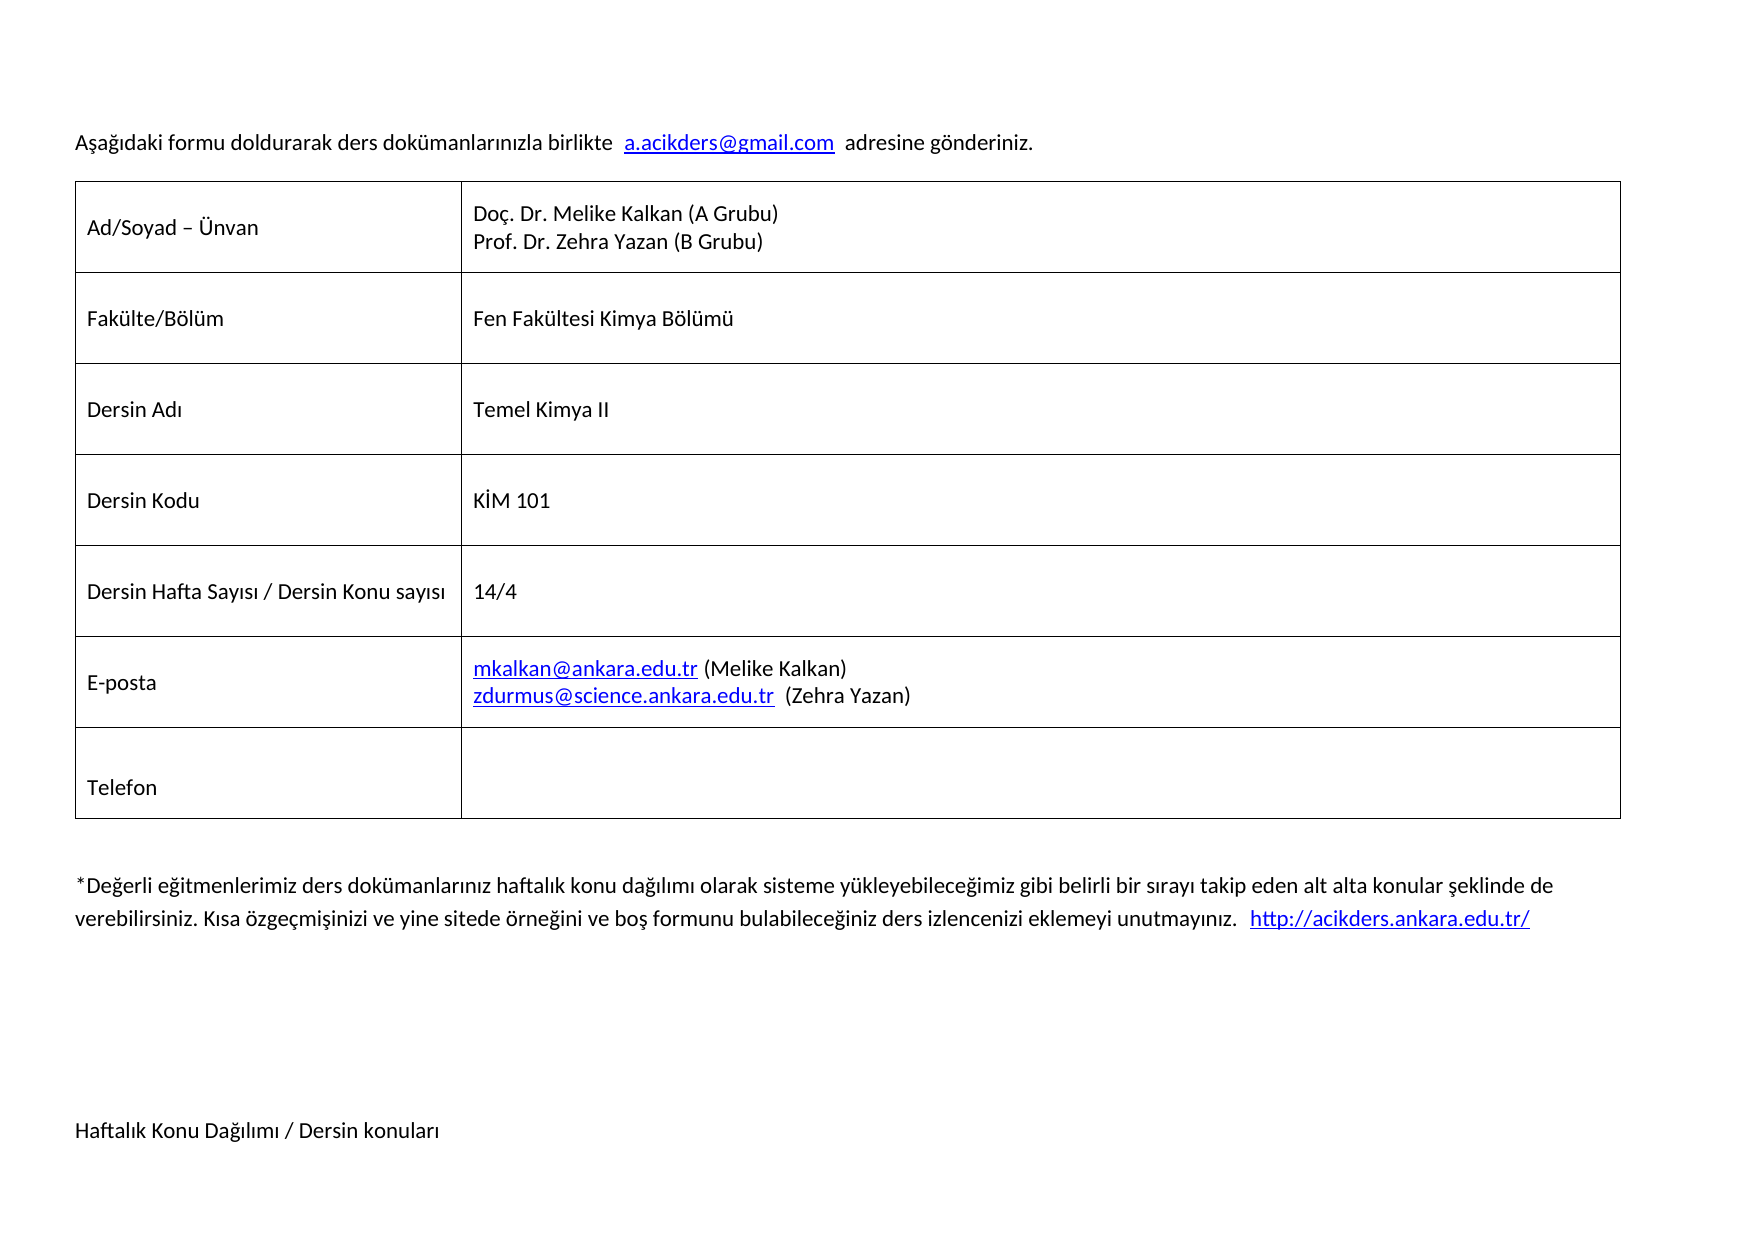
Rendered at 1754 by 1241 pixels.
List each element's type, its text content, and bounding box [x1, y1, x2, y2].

text Aşağıdaki formu doldurarak ders dokümanlarınızla birlikte a.acikders@gmail.com adresine gönderiniz. [75, 128, 1679, 156]
table_cell Fen Fakültesi Kimya Bölümü [462, 273, 1620, 363]
table_cell Fakülte/Bölüm [76, 273, 461, 363]
table_cell KİM 101 [462, 455, 1620, 545]
table_header Doç. Dr. Melike Kalkan (A Grubu) Prof. Dr. Zehra Yazan (B Grubu) [462, 182, 1620, 272]
table_cell Dersin Kodu [76, 455, 461, 545]
table_cell Dersin Adı [76, 364, 461, 454]
text *Değerli eğitmenlerimiz ders dokümanlarınız haftalık konu dağılımı olarak sisteme yükleyebileceğimiz gibi belirli bir sırayı takip eden alt alta konular şeklinde de verebilirsiniz. Kısa özgeçmişinizi ve yine sitede örneğini ve boş formunu bulabileceğiniz ders izlencenizi eklemeyi unutmayınız. http://acikders.ankara.edu.tr/ [75, 872, 1679, 932]
table_cell Telefon [76, 728, 461, 818]
text Haftalık Konu Dağılımı / Dersin konuları [75, 1116, 1679, 1144]
table_cell Dersin Hafta Sayısı / Dersin Konu sayısı [76, 546, 461, 636]
table_cell [462, 728, 1620, 818]
table_cell E-posta [76, 637, 461, 727]
table_cell 14/4 [462, 546, 1620, 636]
table_cell mkalkan@ankara.edu.tr (Melike Kalkan) zdurmus@science.ankara.edu.tr (Zehra Yazan) [462, 637, 1620, 727]
table_cell Temel Kimya II [462, 364, 1620, 454]
table_header Ad/Soyad – Ünvan [76, 182, 461, 272]
